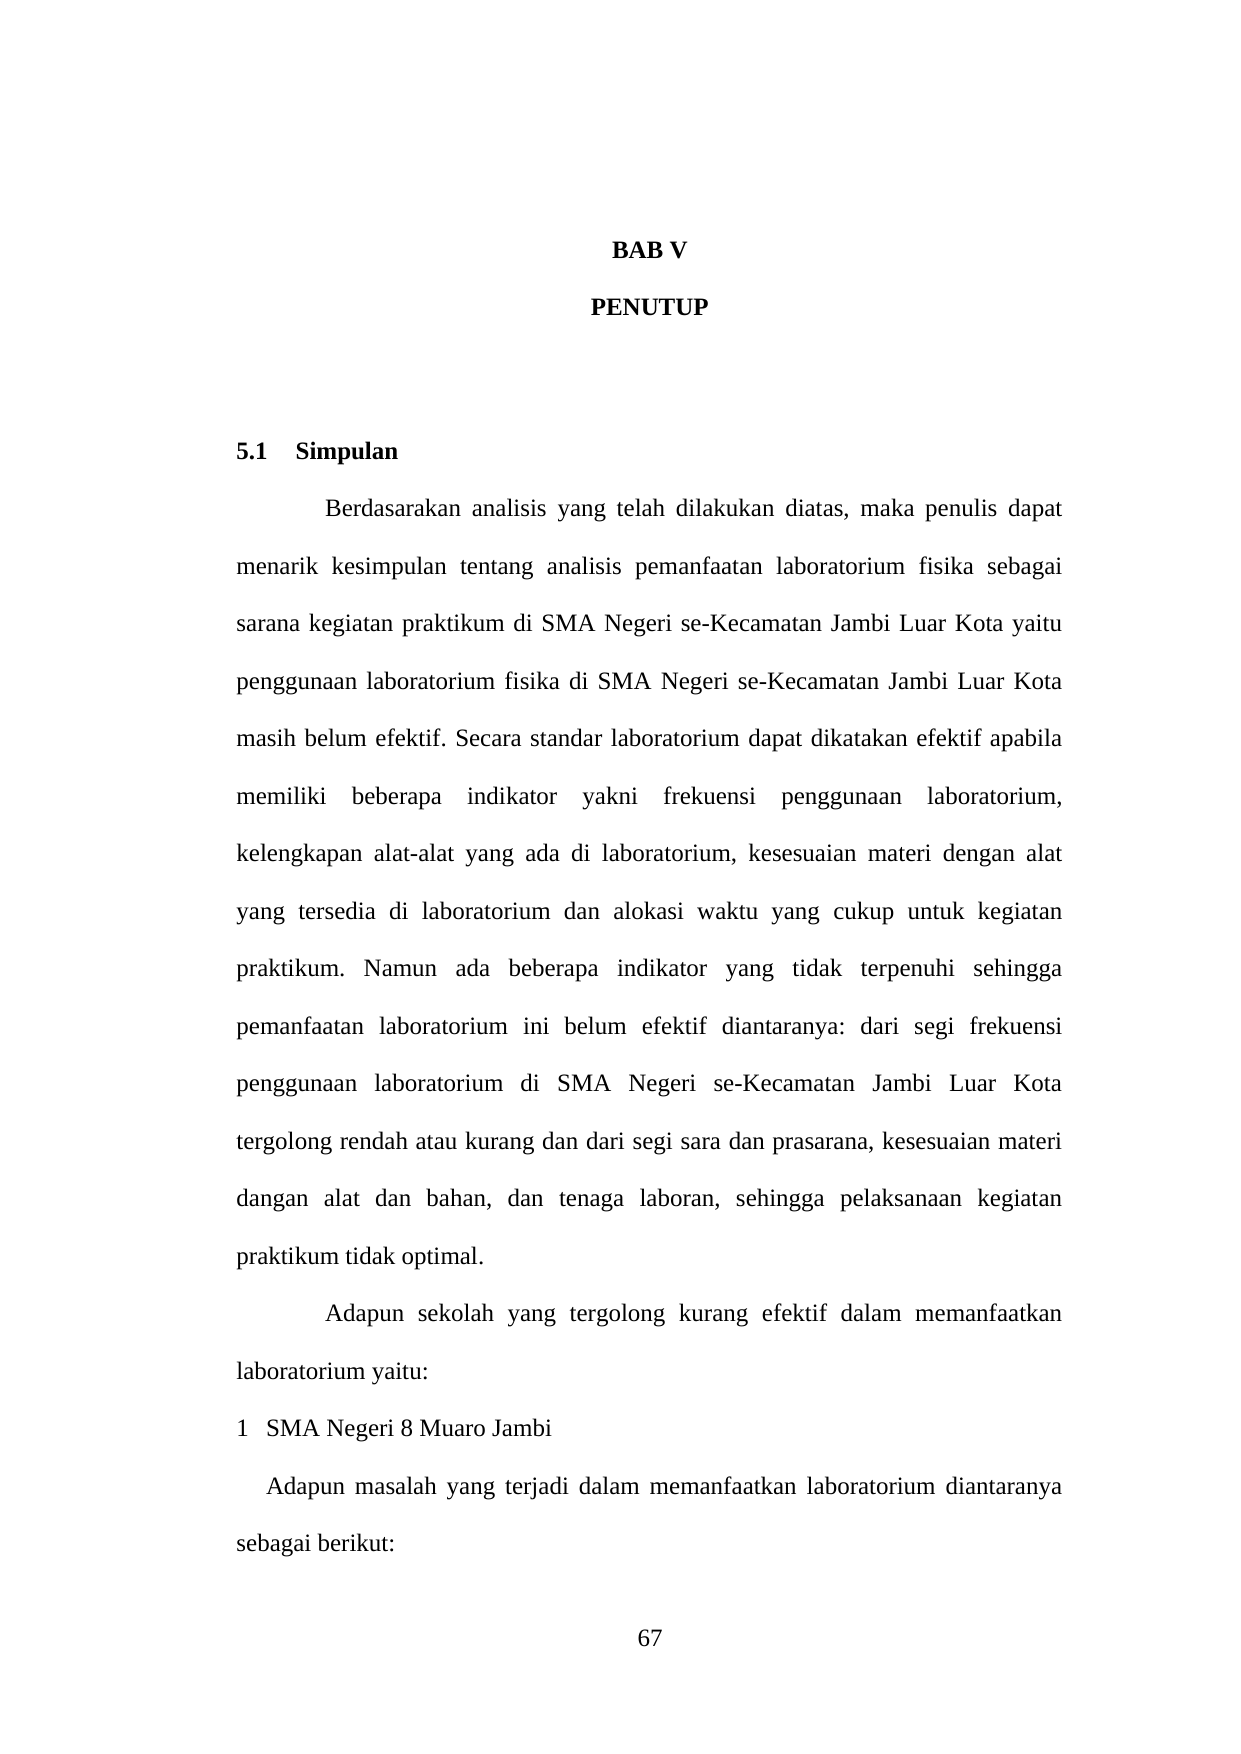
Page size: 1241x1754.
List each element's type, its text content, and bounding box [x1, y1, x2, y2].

text PENUTUP [236, 292, 1063, 321]
list SMA Negeri 8 Muaro Jambi [236, 1413, 1063, 1442]
list Adapun masalah yang terjadi dalam memanfaatkan laboratorium diantaranya sebagai berikut: [236, 1471, 1063, 1557]
text Adapun sekolah yang tergolong kurang efektif dalam memanfaatkan laboratorium yaitu: [236, 1298, 1063, 1385]
text Berdasarakan analisis yang telah dilakukan diatas, maka penulis dapat menarik kesimpulan tentang analisis pemanfaatan laboratorium fisika sebagai sarana kegiatan praktikum di SMA Negeri se-Kecamatan Jambi Luar Kota yaitu penggunaan laboratorium fisika di SMA Negeri se-Kecamatan Jambi Luar Kota masih belum efektif. Secara standar laboratorium dapat dikatakan efektif apabila memiliki beberapa indikator yakni frekuensi penggunaan laboratorium, kelengkapan alat-alat yang ada di laboratorium, kesesuaian materi dengan alat yang tersedia di laboratorium dan alokasi waktu yang cukup untuk kegiatan praktikum. Namun ada beberapa indikator yang tidak terpenuhi sehingga pemanfaatan laboratorium ini belum efektif diantaranya: dari segi frekuensi penggunaan laboratorium di SMA Negeri se-Kecamatan Jambi Luar Kota tergolong rendah atau kurang dan dari segi sara dan prasarana, kesesuaian materi dangan alat dan bahan, dan tenaga laboran, sehingga pelaksanaan kegiatan praktikum tidak optimal. [236, 493, 1063, 1270]
text BAB V [236, 235, 1063, 263]
list Simpulan [236, 436, 1063, 465]
